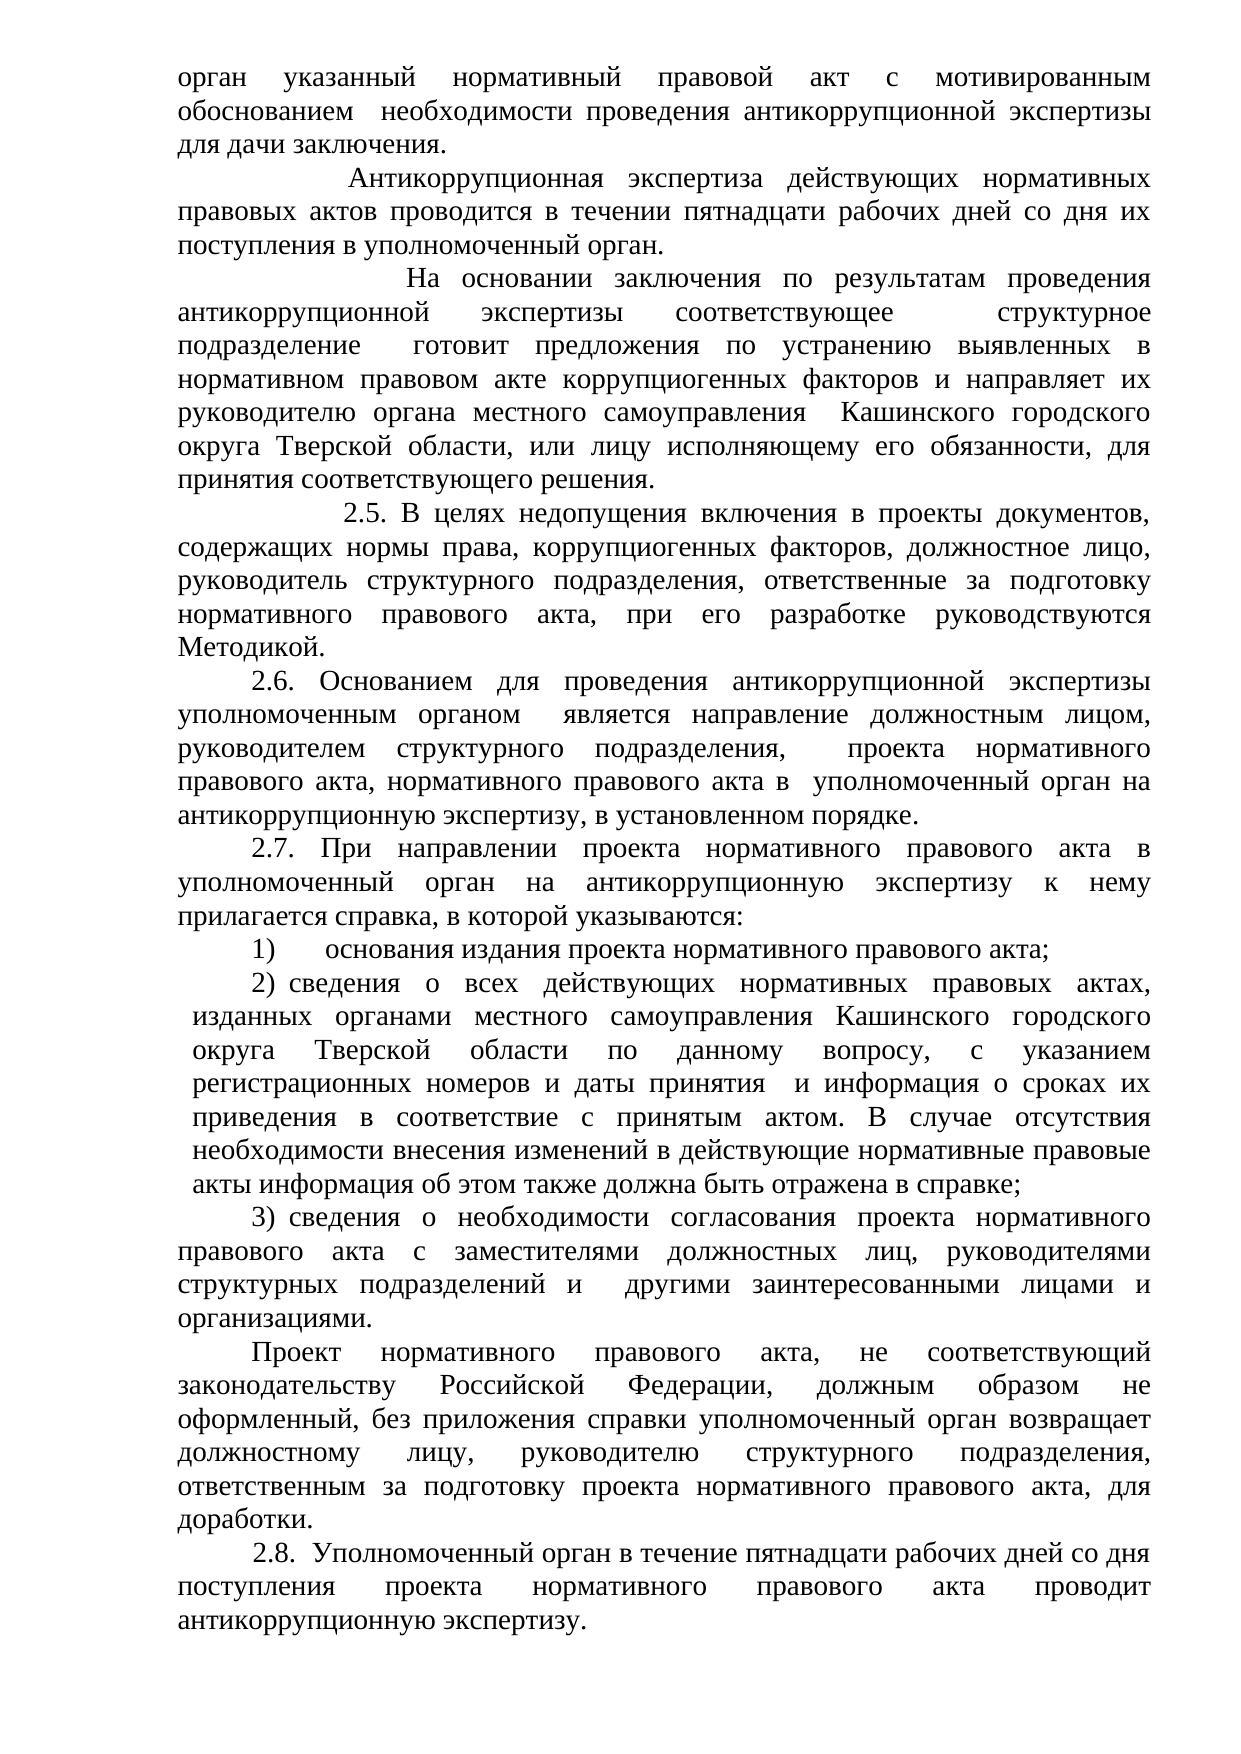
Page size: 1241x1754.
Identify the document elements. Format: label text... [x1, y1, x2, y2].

text 2.6. Основанием для проведения антикоррупционной экспертизы уполномоченным органом является направление должностным лицом, руководителем структурного подразделения, проекта нормативного правового акта, нормативного правового акта в уполномоченный орган на антикоррупционную экспертизу, в установленном порядке. [177, 663, 1152, 831]
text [177, 59, 1152, 160]
text 2.5. В целях недопущения включения в проекты документов, содержащих нормы права, коррупциогенных факторов, должностное лицо, руководитель структурного подразделения, ответственные за подготовку нормативного правового акта, при его разработке руководствуются Методикой. [177, 495, 1152, 663]
text 2.7. При направлении проекта нормативного правового акта в уполномоченный орган на антикоррупционную экспертизу к нему прилагается справка, в которой указываются: [177, 831, 1152, 931]
list основания издания проекта нормативного правового акта; [251, 931, 1152, 965]
text Проект нормативного правового акта, не соответствующий законодательству Российской Федерации, должным образом не оформленный, без приложения справки уполномоченный орган возвращает должностному лицу, руководителю структурного подразделения, ответственным за подготовку проекта нормативного правового акта, для доработки. [177, 1334, 1152, 1535]
list сведения о всех действующих нормативных правовых актах, изданных органами местного самоуправления Кашинского городского округа Тверской области по данному вопросу, с указанием регистрационных номеров и даты принятия и информация о сроках их приведения в соответствие с принятым актом. В случае отсутствия необходимости внесения изменений в действующие нормативные правовые акты информация об этом также должна быть отражена в справке; [192, 965, 1152, 1199]
list сведения о необходимости согласования проекта нормативного правового акта с заместителями должностных лиц, руководителями структурных подразделений и другими заинтересованными лицами и организациями. [177, 1199, 1152, 1334]
text Антикоррупционная экспертиза действующих нормативных правовых актов проводится в течении пятнадцати рабочих дней со дня их поступления в уполномоченный орган. [177, 160, 1152, 260]
text На основании заключения по результатам проведения антикоррупционной экспертизы соответствующее структурное подразделение готовит предложения по устранению выявленных в нормативном правовом акте коррупциогенных факторов и направляет их руководителю органа местного самоуправления Кашинского городского округа Тверской области, или лицу исполняющему его обязанности, для принятия соответствующего решения. [177, 260, 1152, 495]
text 2.8. Уполномоченный орган в течение пятнадцати рабочих дней со дня поступления проекта нормативного правового акта проводит антикоррупционную экспертизу. [177, 1535, 1152, 1636]
